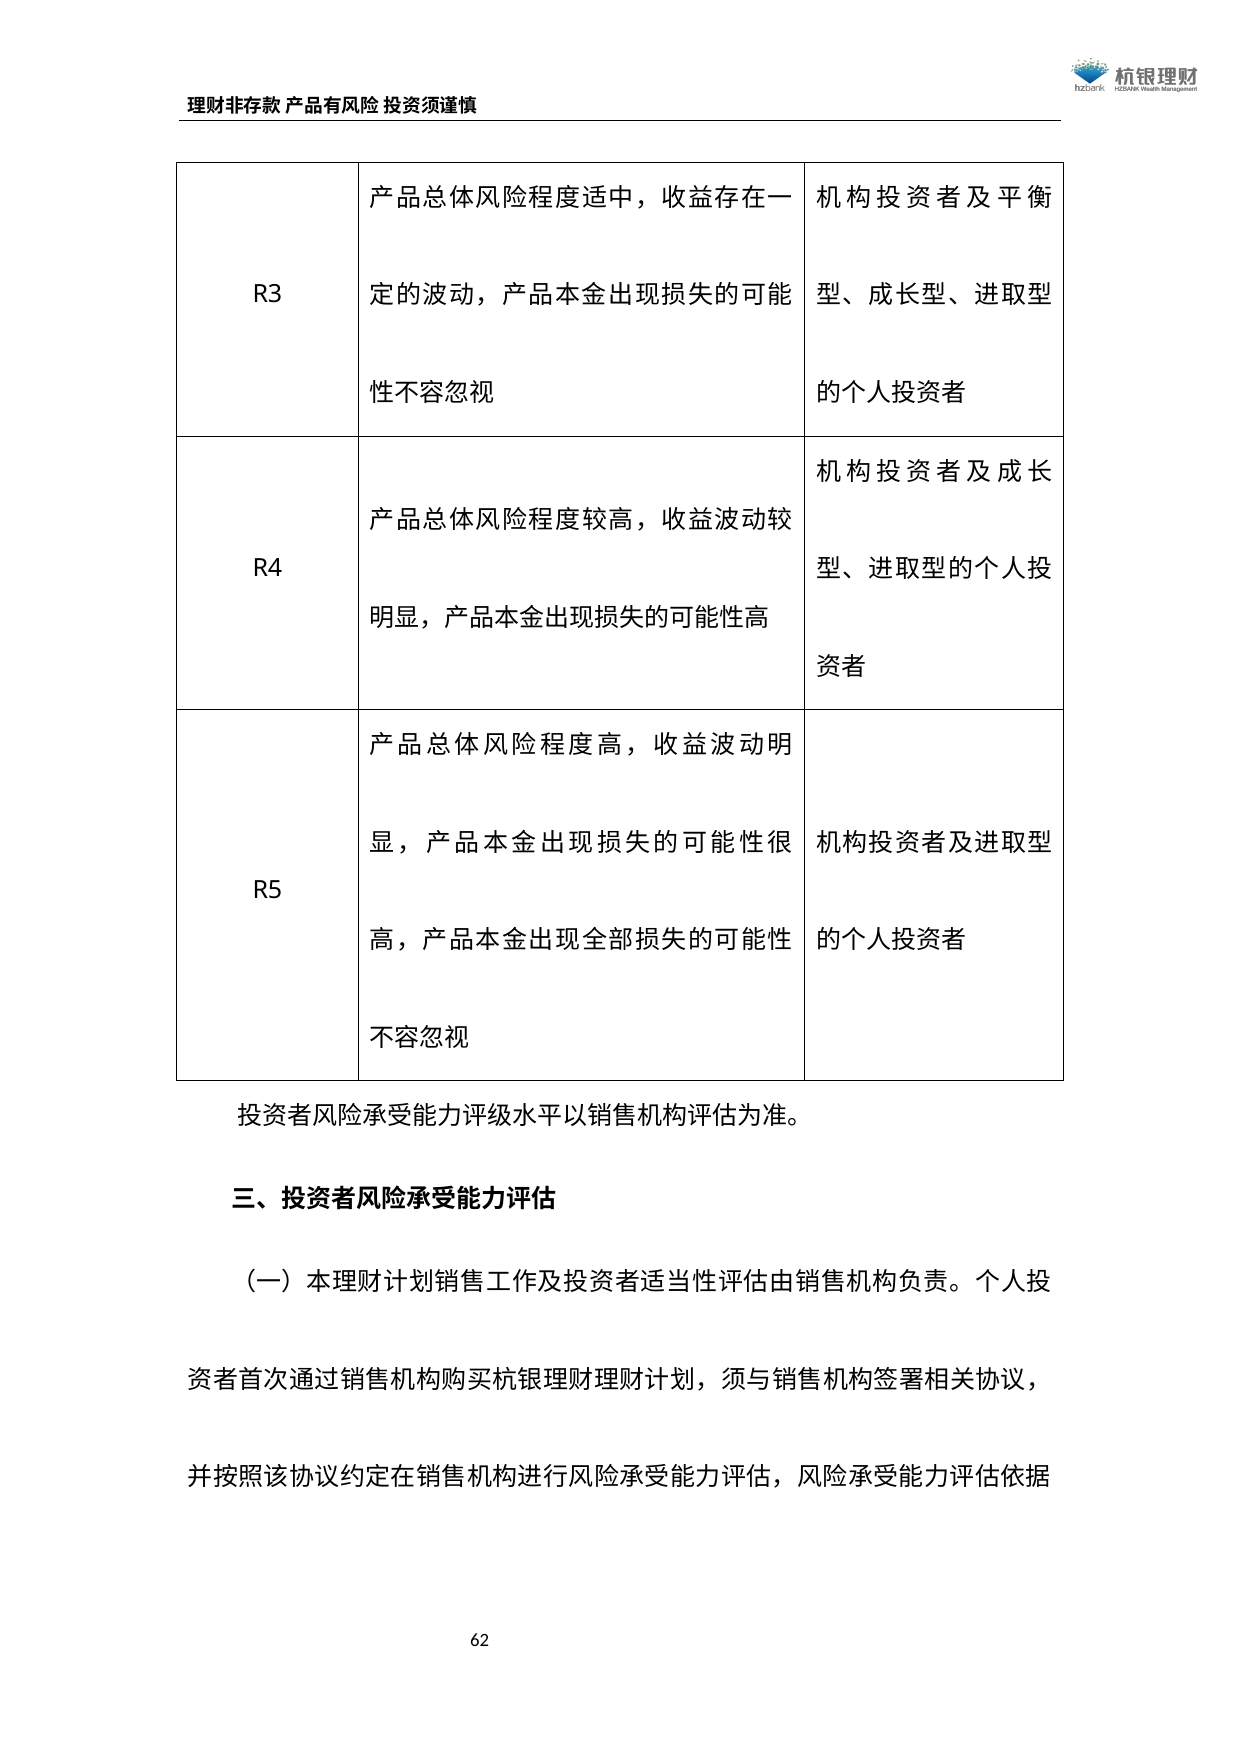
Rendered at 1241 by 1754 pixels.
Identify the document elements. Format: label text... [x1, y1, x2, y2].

table_cell 机构投资者及成长型、进取型的个人投资者 [805, 437, 1063, 709]
table_cell 机构投资者及平衡型、成长型、进取型的个人投资者 [805, 163, 1063, 436]
table_cell 产品总体风险程度适中，收益存在一定的波动，产品本金出现损失的可能性不容忽视 [359, 163, 804, 436]
table_cell 机构投资者及进取型的个人投资者 [805, 710, 1063, 1080]
table_cell 产品总体风险程度高，收益波动明显，产品本金出现损失的可能性很高，产品本金出现全部损失的可能性不容忽视 [359, 710, 804, 1080]
table_cell R3 [177, 163, 358, 436]
table_cell 产品总体风险程度较高，收益波动较明显，产品本金出现损失的可能性高 [359, 437, 804, 709]
list 投资者风险承受能力评估 [187, 1164, 1053, 1229]
table_cell R5 [177, 710, 358, 1080]
text 投资者风险承受能力评级水平以销售机构评估为准。 [187, 1081, 1053, 1146]
picture [1027, 0, 1240, 151]
table_cell R4 [177, 437, 358, 709]
